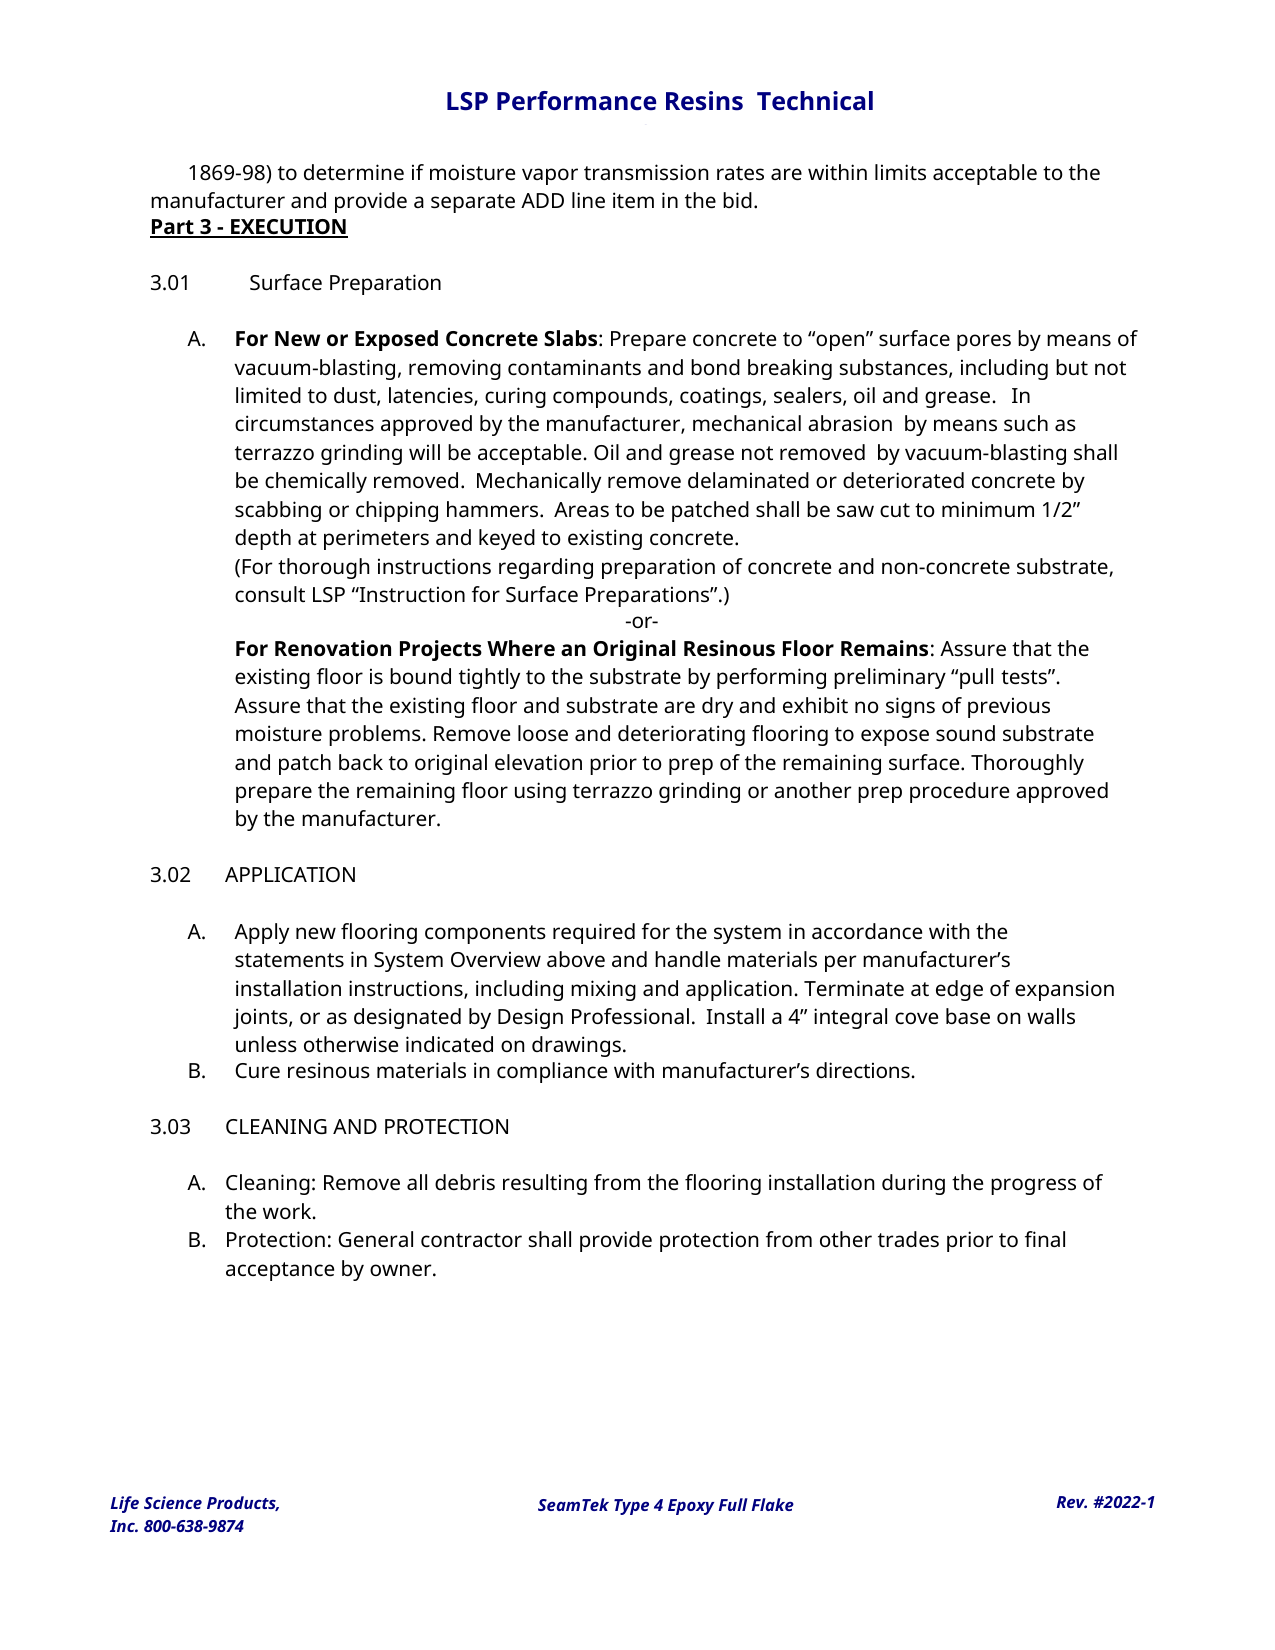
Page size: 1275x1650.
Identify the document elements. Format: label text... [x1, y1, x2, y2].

subtitle APPLICATION [150, 860, 1212, 889]
text -or- [625, 609, 1212, 634]
text Part 3 - EXECUTION [150, 214, 1212, 240]
list Protection: General contractor shall provide protection from other trades prior to final acceptance by owner. [187, 1225, 1125, 1282]
list Surface Preparation [150, 268, 1212, 296]
list Cleaning: Remove all debris resulting from the flooring installation during the progress of the work. [187, 1168, 1137, 1225]
text For Renovation Projects Where an Original Resinous Floor Remains: Assure that the existing floor is bound tightly to the substrate by performing preliminary “pull tests”. Assure that the existing floor and substrate are dry and exhibit no signs of previous moisture problems. Remove loose and deteriorating flooring to expose sound substrate and patch back to original elevation prior to prep of the remaining surface. Thoroughly prepare the remaining floor using terrazzo grinding or another prep procedure approved by the manufacturer. [234, 634, 1124, 833]
list Apply new flooring components required for the system in accordance with the statements in System Overview above and handle materials per manufacturer’s installation instructions, including mixing and application. Terminate at edge of expansion joints, or as designated by Design Professional. Install a 4” integral cove base on walls unless otherwise indicated on drawings. [187, 917, 1118, 1059]
list Cure resinous materials in compliance with manufacturer’s directions. [187, 1059, 1212, 1084]
text 1869-98) to determine if moisture vapor transmission rates are within limits acceptable to the manufacturer and provide a separate ADD line item in the bid. [150, 158, 1124, 214]
text (For thorough instructions regarding preparation of concrete and non-concrete substrate, consult LSP “Instruction for Surface Preparations”.) [234, 552, 1159, 609]
list For New or Exposed Concrete Slabs: Prepare concrete to “open” surface pores by means of vacuum-blasting, removing contaminants and bond breaking substances, including but not limited to dust, latencies, curing compounds, coatings, sealers, oil and grease. In circumstances approved by the manufacturer, mechanical abrasion by means such as terrazzo grinding will be acceptable. Oil and grease not removed by vacuum-blasting shall be chemically removed. Mechanically remove delaminated or deteriorated concrete by scabbing or chipping hammers. Areas to be patched shall be saw cut to minimum 1/2” depth at perimeters and keyed to existing concrete. [187, 324, 1139, 552]
subtitle CLEANING AND PROTECTION [150, 1112, 1212, 1140]
